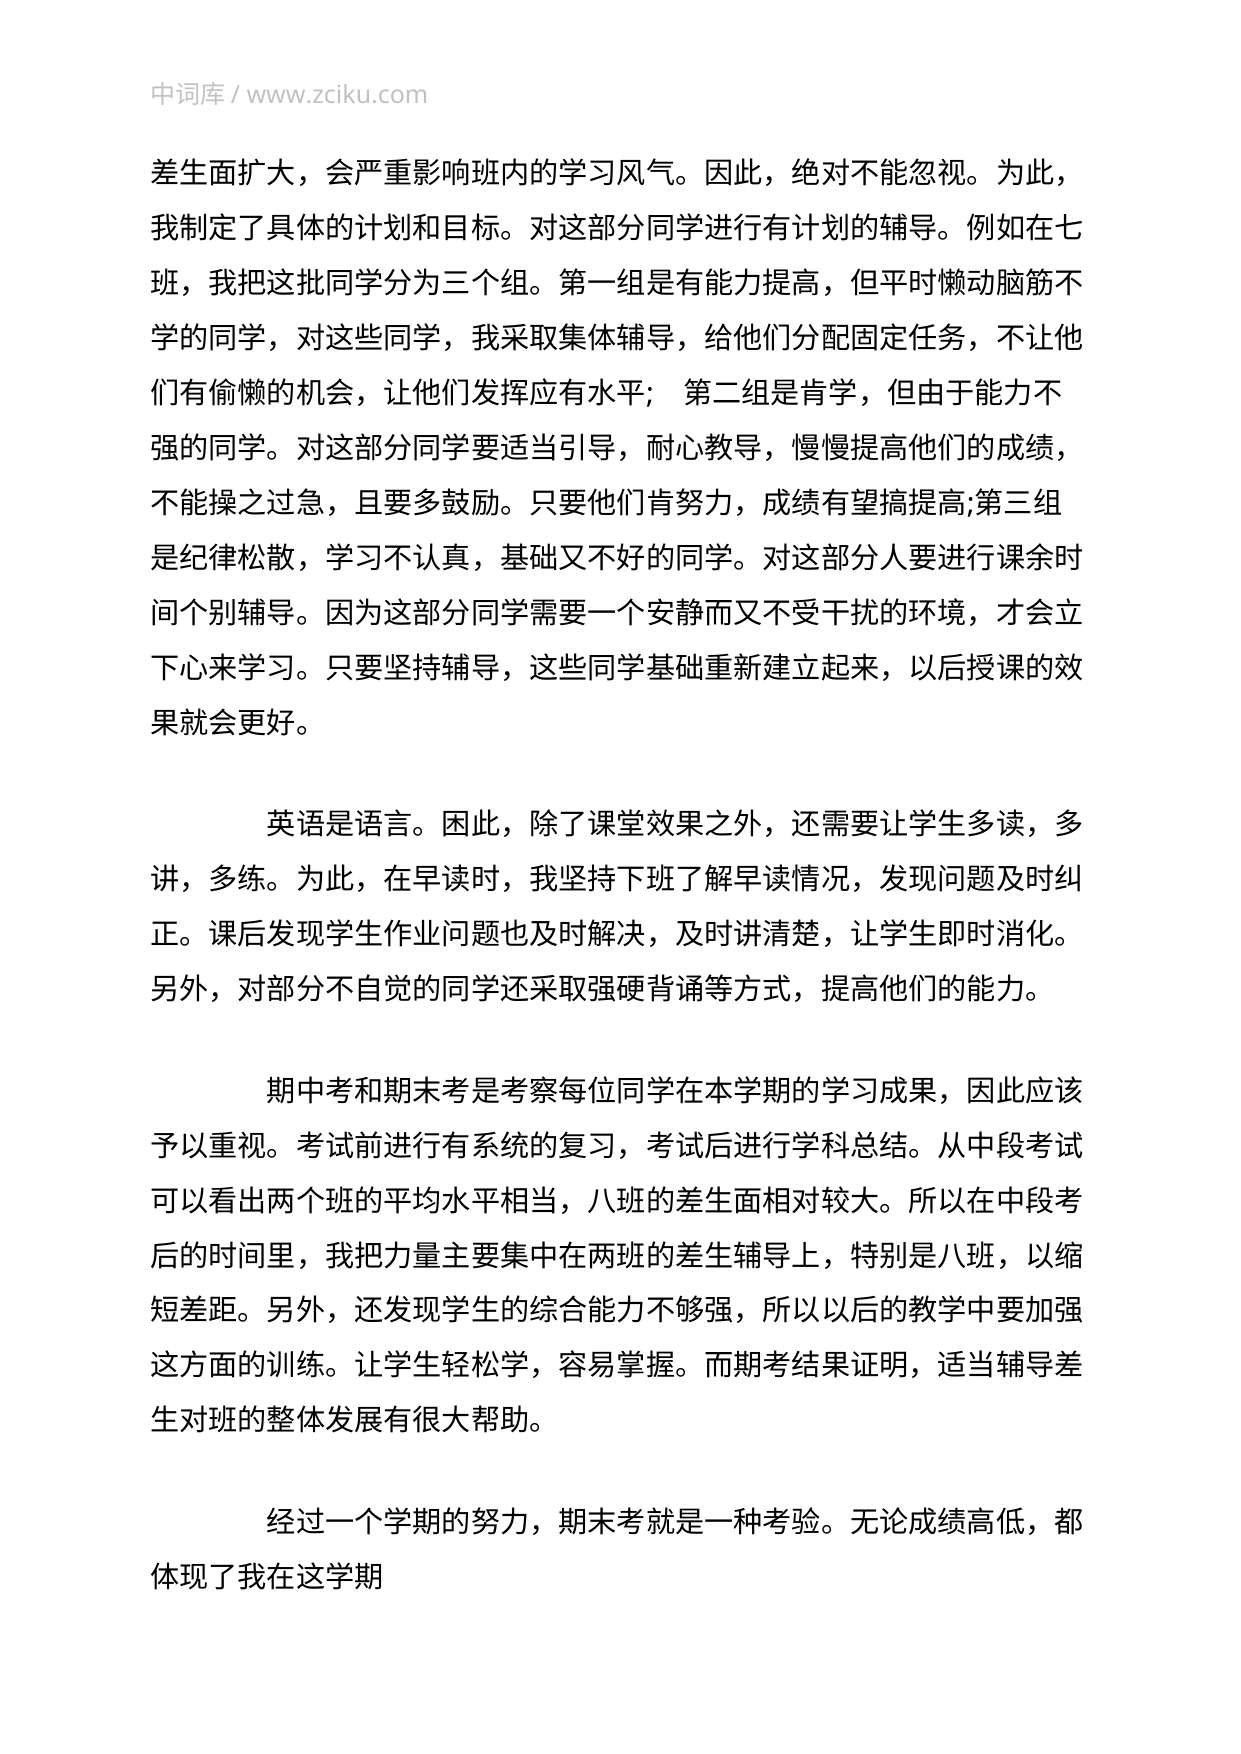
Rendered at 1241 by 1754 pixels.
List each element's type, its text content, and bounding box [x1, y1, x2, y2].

text 英语是语言。困此，除了课堂效果之外，还需要让学生多读，多讲，多练。为此，在早读时，我坚持下班了解早读情况，发现问题及时纠正。课后发现学生作业问题也及时解决，及时讲清楚，让学生即时消化。另外，对部分不自觉的同学还采取强硬背诵等方式，提高他们的能力。 [150, 801, 1090, 1008]
text 期中考和期末考是考察每位同学在本学期的学习成果，因此应该予以重视。考试前进行有系统的复习，考试后进行学科总结。从中段考试可以看出两个班的平均水平相当，八班的差生面相对较大。所以在中段考后的时间里，我把力量主要集中在两班的差生辅导上，特别是八班，以缩短差距。另外，还发现学生的综合能力不够强，所以以后的教学中要加强这方面的训练。让学生轻松学，容易掌握。而期考结果证明，适当辅导差生对班的整体发展有很大帮助。 [150, 1067, 1090, 1439]
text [150, 150, 1090, 741]
text 经过一个学期的努力，期末考就是一种考验。无论成绩高低，都体现了我在这学期 [150, 1498, 1090, 1596]
